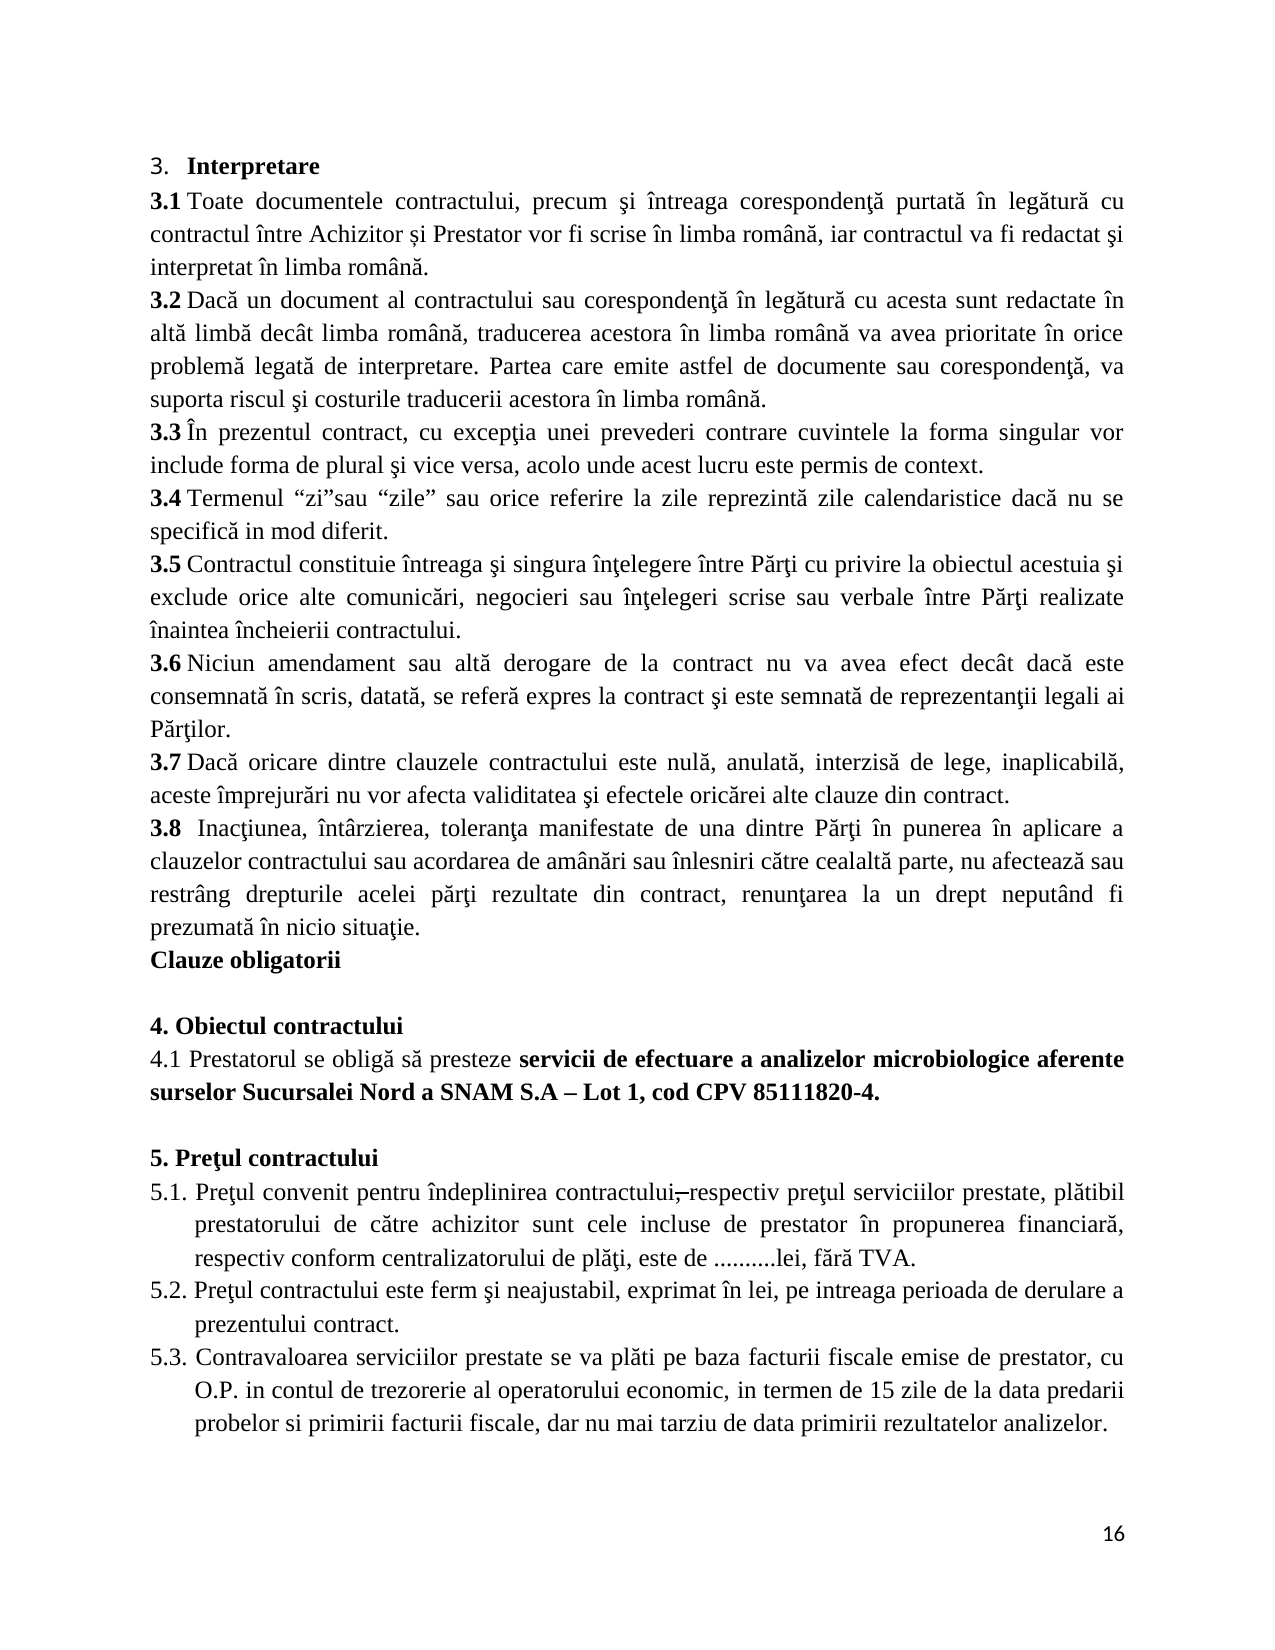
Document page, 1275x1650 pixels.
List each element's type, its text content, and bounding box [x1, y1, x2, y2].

list Inacţiunea, întârzierea, toleranţa manifestate de una dintre Părţi în punerea în aplicare a clauzelor contractului sau acordarea de amânări sau înlesniri către cealaltă parte, nu afectează sau restrâng drepturile acelei părţi rezultate din contract, renunţarea la un drept neputând fi prezumată în nicio situaţie. [150, 813, 1125, 941]
list Termenul “zi”sau “zile” sau orice referire la zile reprezintă zile calendaristice dacă nu se specifică in mod diferit. [150, 483, 1125, 545]
text 5. Preţul contractului [150, 1143, 1125, 1172]
list Toate documentele contractului, precum şi întreaga corespondenţă purtată în legătură cu contractul între Achizitor și Prestator vor fi scrise în limba română, iar contractul va fi redactat şi interpretat în limba română. [150, 186, 1125, 281]
text 5.3. Contravaloarea serviciilor prestate se va plăti pe baza facturii fiscale emise de prestator, cu O.P. in contul de trezorerie al operatorului economic, in termen de 15 zile de la data predarii probelor si primirii facturii fiscale, dar nu mai tarziu de data primirii rezultatelor analizelor. [150, 1342, 1125, 1436]
text 5.1. Preţul convenit pentru îndeplinirea contractului, respectiv preţul serviciilor prestate, plătibil prestatorului de către achizitor sunt cele incluse de prestator în propunerea financiară, respectiv conform centralizatorului de plăţi, este de ..........lei, fără TVA. [150, 1177, 1125, 1271]
text 4. Obiectul contractului [150, 1011, 1125, 1040]
list Dacă un document al contractului sau corespondenţă în legătură cu acesta sunt redactate în altă limbă decât limba română, traducerea acestora în limba română va avea prioritate în orice problemă legată de interpretare. Partea care emite astfel de documente sau corespondenţă, va suporta riscul şi costurile traducerii acestora în limba română. [150, 285, 1125, 413]
list Contractul constituie întreaga şi singura înţelegere între Părţi cu privire la obiectul acestuia şi exclude orice alte comunicări, negocieri sau înţelegeri scrise sau verbale între Părţi realizate înaintea încheierii contractului. [150, 549, 1125, 644]
list În prezentul contract, cu excepţia unei prevederi contrare cuvintele la forma singular vor include forma de plural şi vice versa, acolo unde acest lucru este permis de context. [150, 417, 1125, 479]
text 4.1 Prestatorul se obligă să presteze servicii de efectuare a analizelor microbiologice aferente surselor Sucursalei Nord a SNAM S.A – Lot 1, cod CPV 85111820-4. [150, 1044, 1125, 1106]
list Niciun amendament sau altă derogare de la contract nu va avea efect decât dacă este consemnată în scris, datată, se referă expres la contract şi este semnată de reprezentanţii legali ai Părţilor. [150, 648, 1125, 743]
list Interpretare [150, 150, 1125, 181]
text 5.2. Preţul contractului este ferm şi neajustabil, exprimat în lei, pe intreaga perioada de derulare a prezentului contract. [150, 1276, 1125, 1337]
list Dacă oricare dintre clauzele contractului este nulă, anulată, interzisă de lege, inaplicabilă, aceste împrejurări nu vor afecta validitatea şi efectele oricărei alte clauze din contract. [150, 747, 1125, 809]
text Clauze obligatorii [150, 945, 1125, 974]
